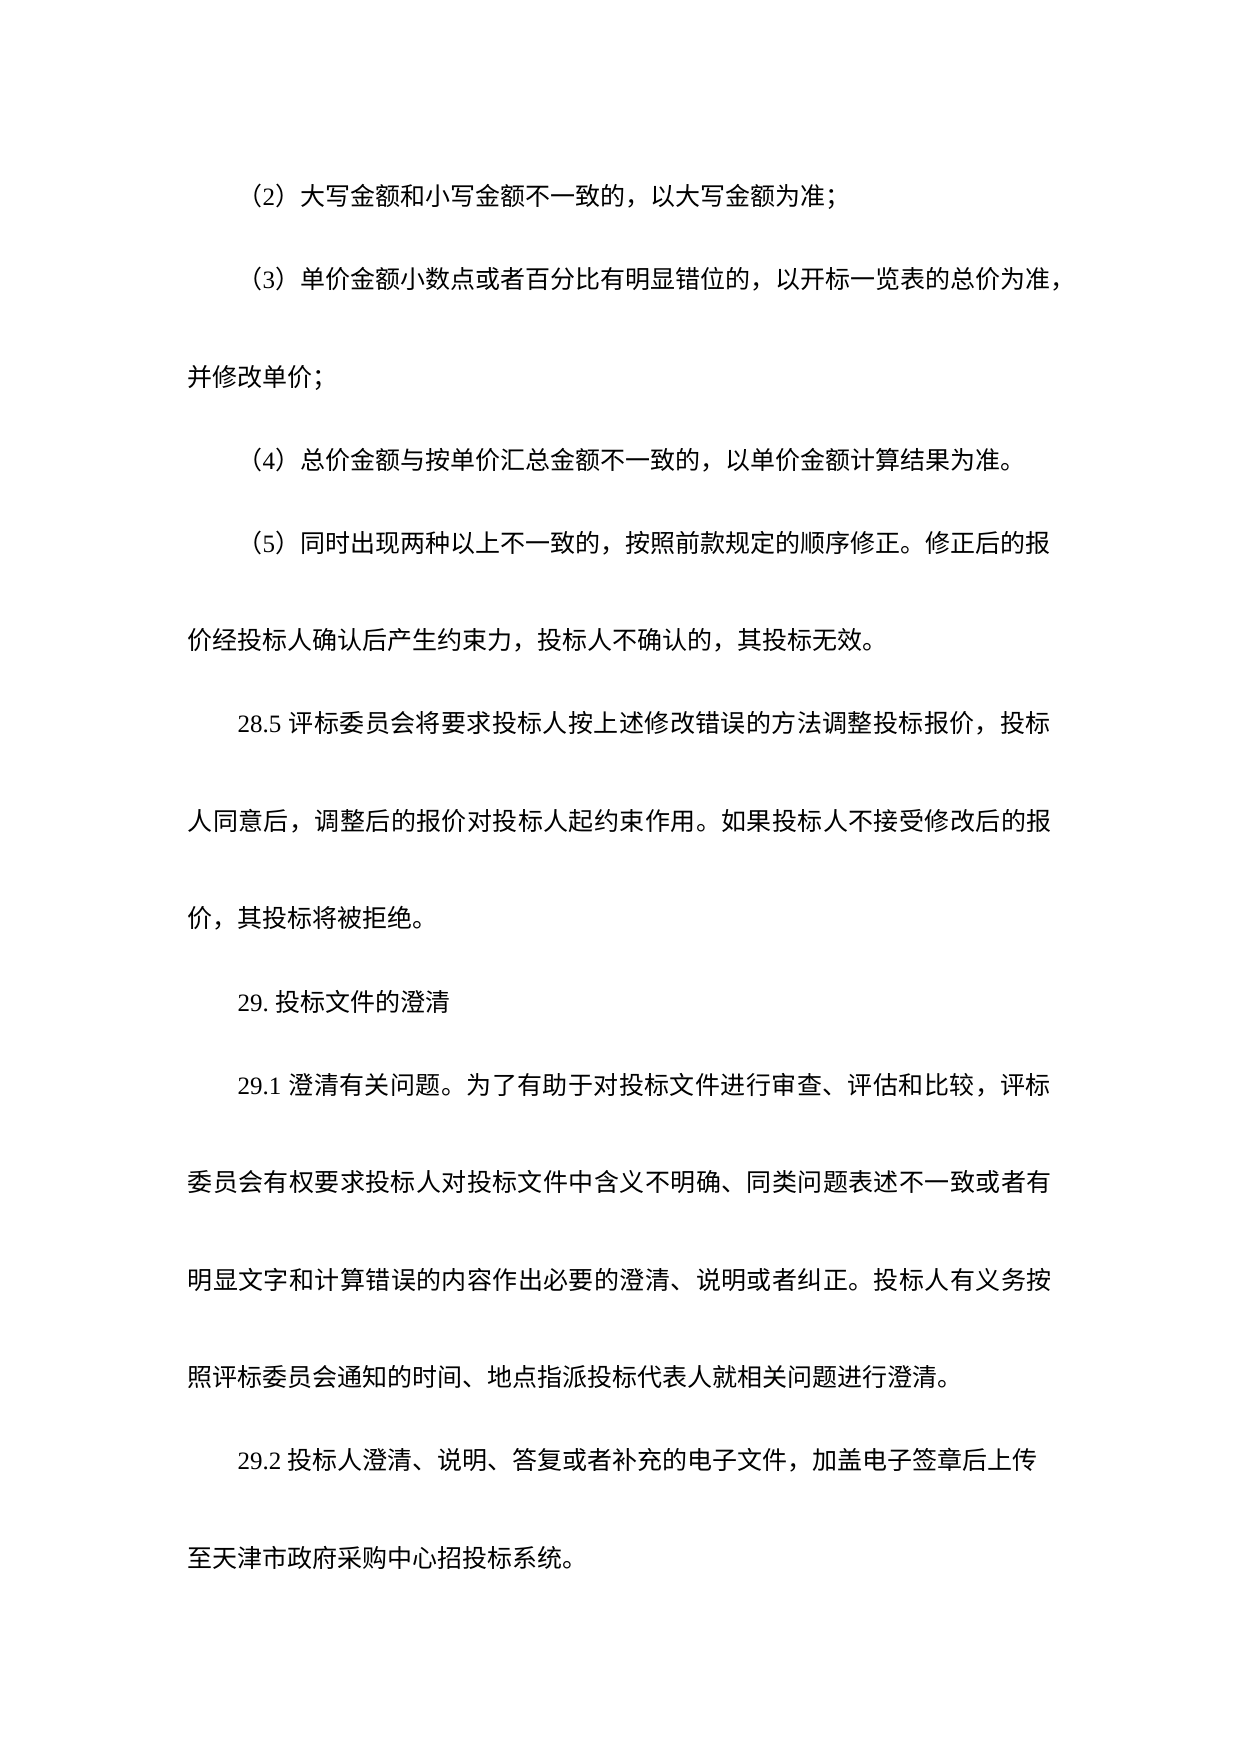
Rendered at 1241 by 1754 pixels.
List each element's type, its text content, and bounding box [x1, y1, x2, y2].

text （2）大写金额和小写金额不一致的，以大写金额为准； [187, 162, 1053, 227]
text 29.1 澄清有关问题。为了有助于对投标文件进行审查、评估和比较，评标委员会有权要求投标人对投标文件中含义不明确、同类问题表述不一致或者有明显文字和计算错误的内容作出必要的澄清、说明或者纠正。投标人有义务按照评标委员会通知的时间、地点指派投标代表人就相关问题进行澄清。 [187, 1051, 1053, 1408]
text 28.5 评标委员会将要求投标人按上述修改错误的方法调整投标报价，投标人同意后，调整后的报价对投标人起约束作用。如果投标人不接受修改后的报价，其投标将被拒绝。 [187, 689, 1053, 949]
text 29. 投标文件的澄清 [187, 968, 1053, 1033]
text （3）单价金额小数点或者百分比有明显错位的，以开标一览表的总价为准，并修改单价； [187, 245, 1053, 408]
text 29.2 投标人澄清、说明、答复或者补充的电子文件，加盖电子签章后上传至天津市政府采购中心招投标系统。 [187, 1426, 1053, 1589]
text （5）同时出现两种以上不一致的，按照前款规定的顺序修正。修正后的报价经投标人确认后产生约束力，投标人不确认的，其投标无效。 [187, 509, 1053, 671]
text （4）总价金额与按单价汇总金额不一致的，以单价金额计算结果为准。 [187, 426, 1053, 491]
